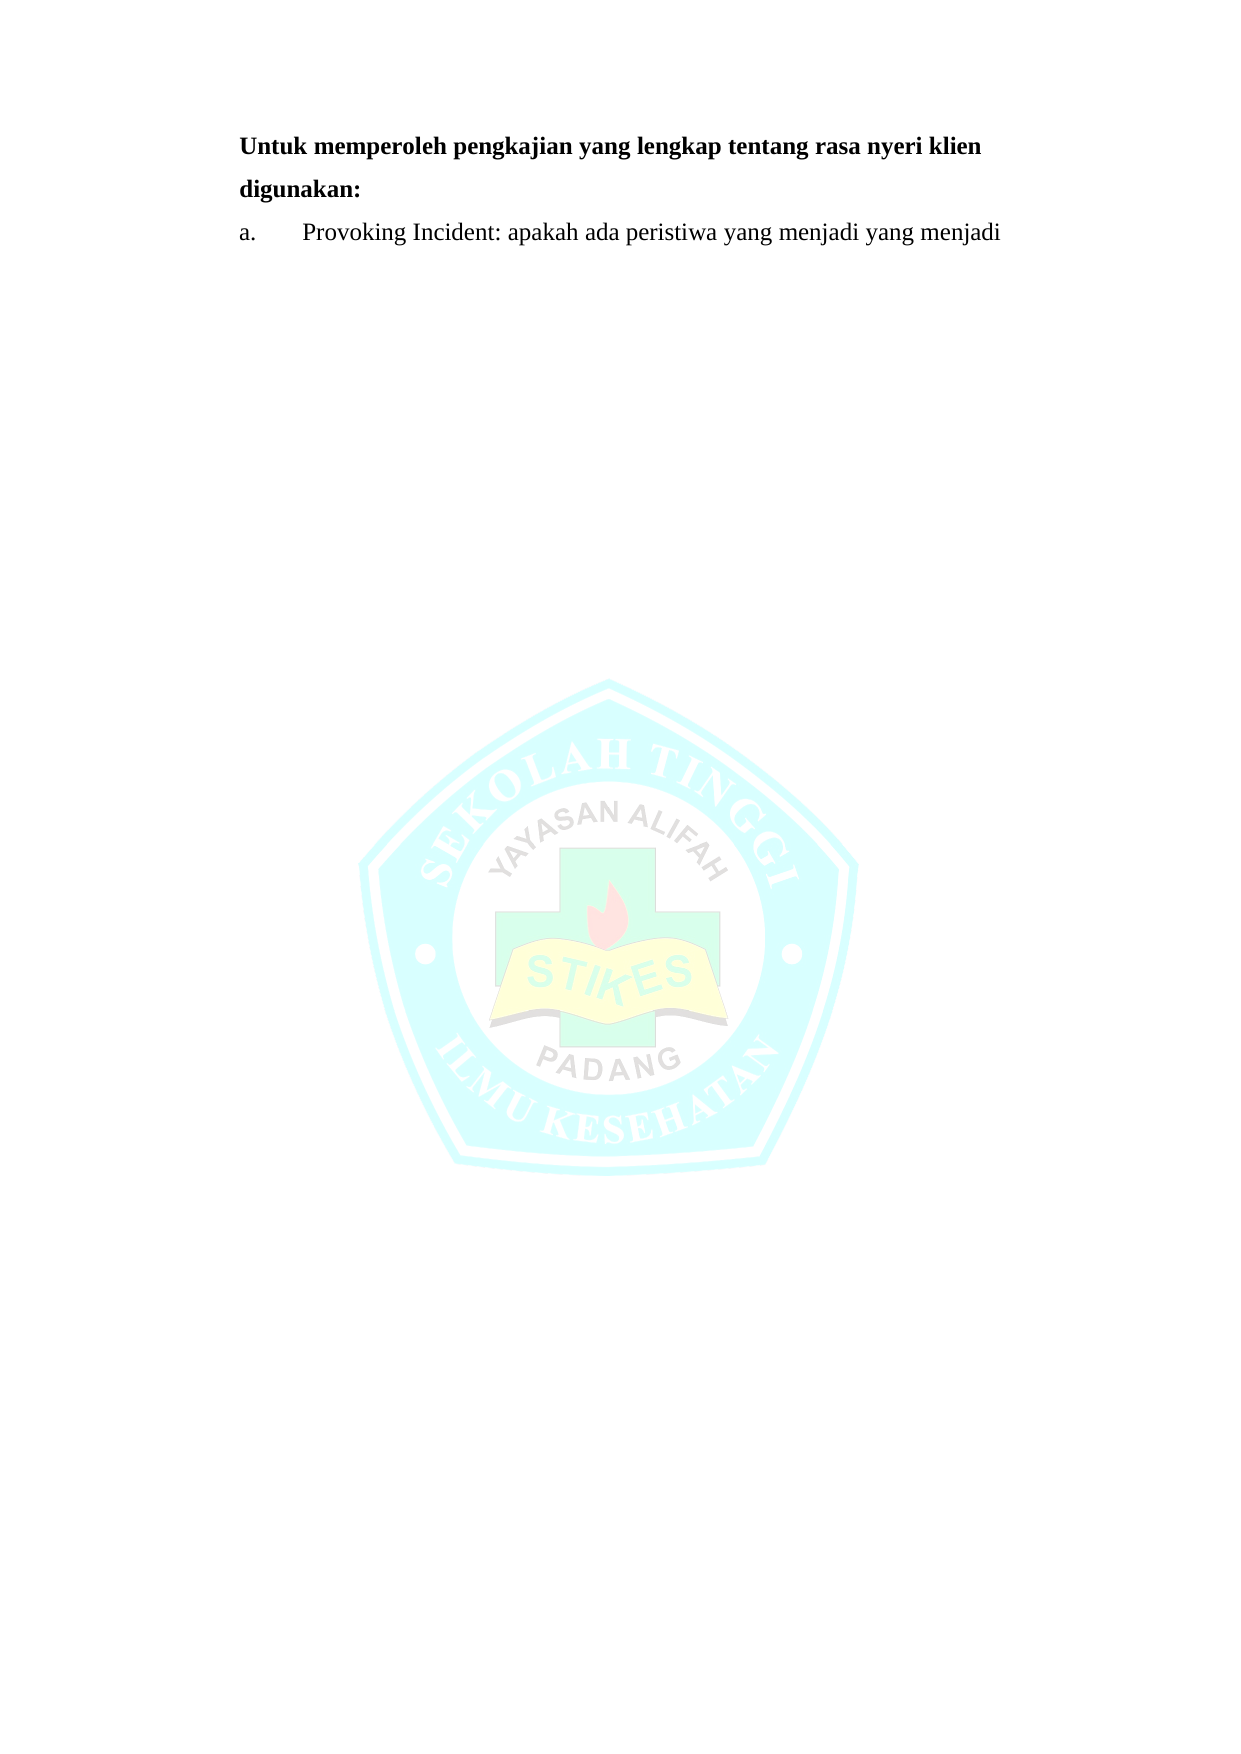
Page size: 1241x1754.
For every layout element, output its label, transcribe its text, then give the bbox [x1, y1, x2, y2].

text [239, 131, 1054, 203]
list Provoking Incident: apakah ada peristiwa yang menjadi yang menjadi [239, 217, 1115, 246]
